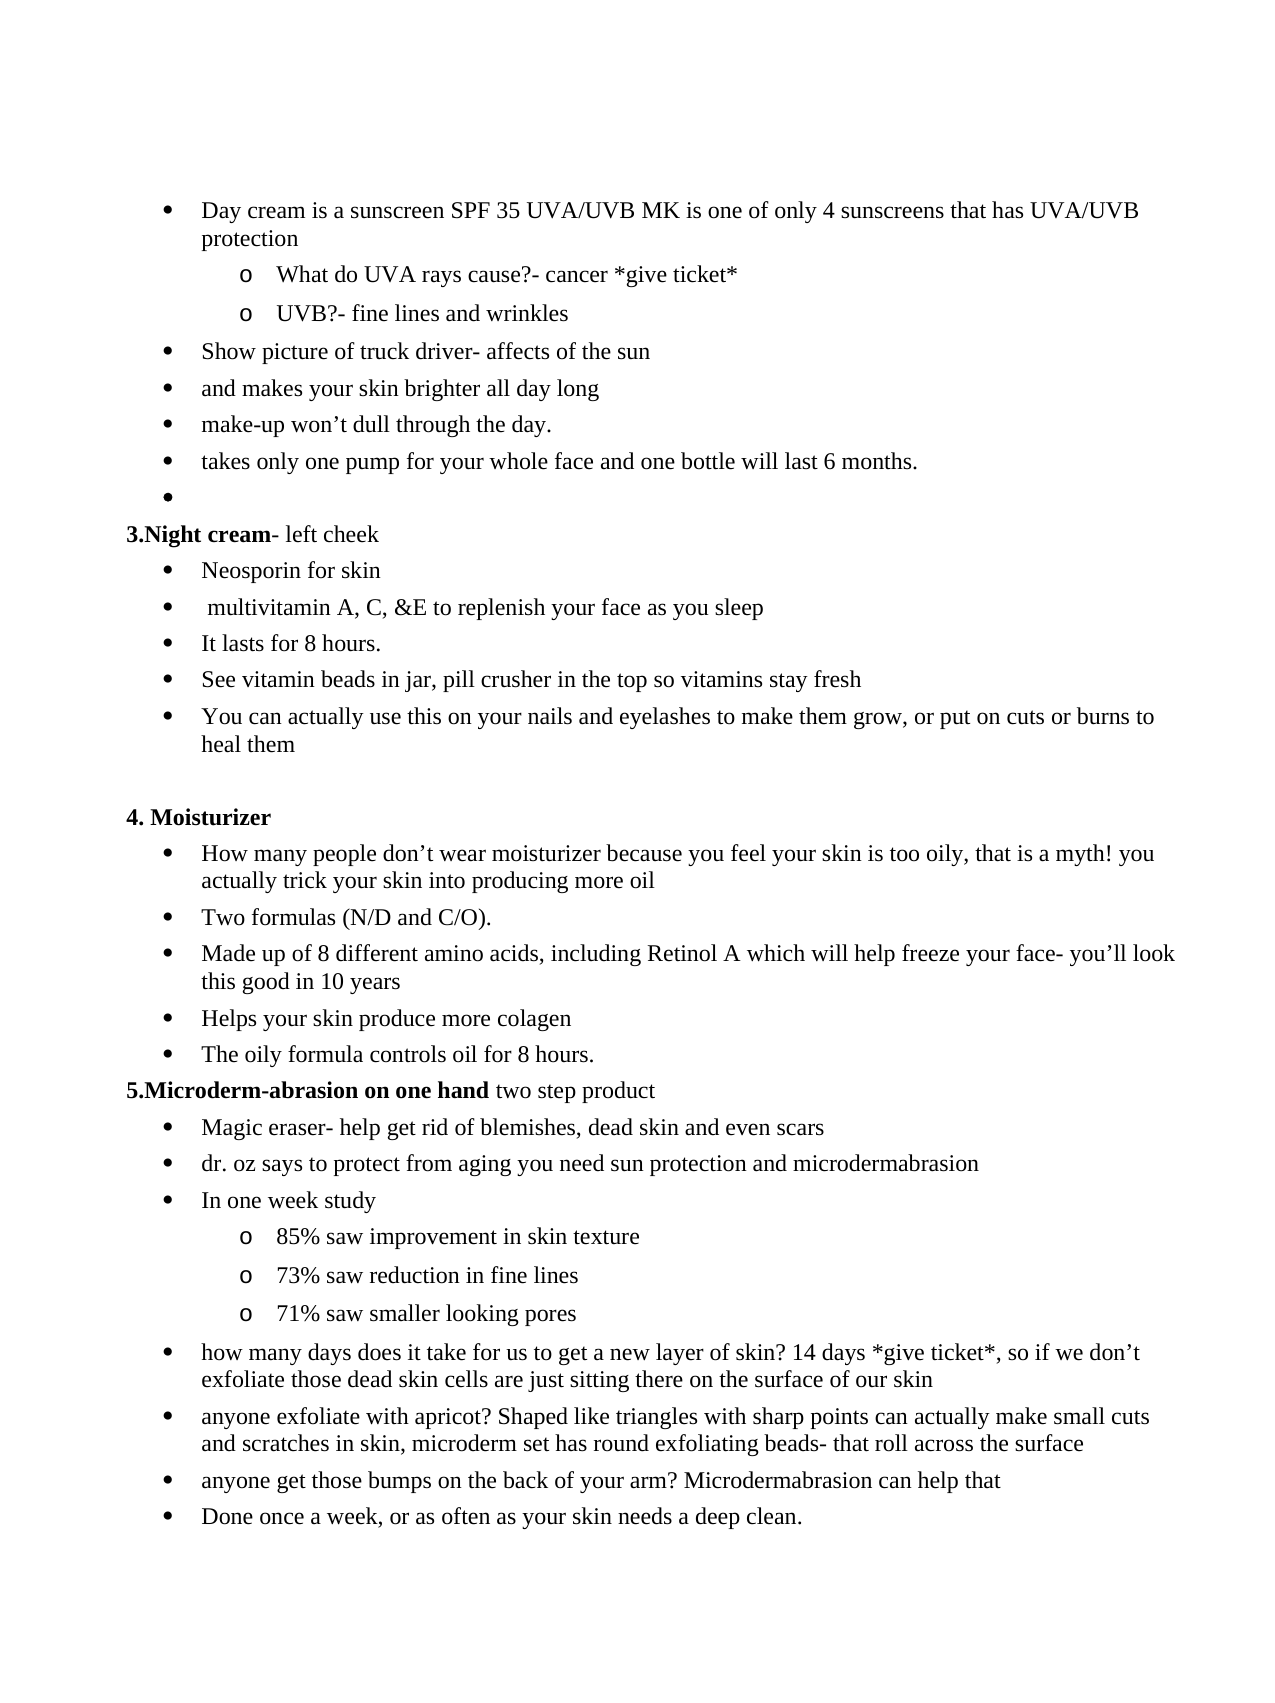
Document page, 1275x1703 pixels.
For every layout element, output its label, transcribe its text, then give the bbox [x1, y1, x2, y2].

list The oily formula controls oil for 8 hours. [164, 1040, 1181, 1068]
list Show picture of truck driver- affects of the sun [164, 337, 1181, 365]
list 71% saw smaller looking pores [239, 1299, 1181, 1329]
list What do UVA rays cause?- cancer *give ticket* [239, 261, 1181, 290]
list 85% saw improvement in skin texture [239, 1222, 1181, 1252]
list See vitamin beads in jar, pill crusher in the top so vitamins stay fresh [164, 666, 1181, 693]
text 5.Microderm-abrasion on one hand two step product [126, 1076, 1181, 1104]
list Done once a week, or as often as your skin needs a deep clean. [164, 1502, 1181, 1530]
list and makes your skin brighter all day long [164, 374, 1181, 401]
list UVB?- fine lines and wrinkles [239, 299, 1181, 328]
list Two formulas (N/D and C/O). [164, 903, 1181, 931]
list how many days does it take for us to get a new layer of skin? 14 days *give ticket*, so if we don’t exfoliate those dead skin cells are just sitting there on the surface of our skin [164, 1338, 1181, 1393]
list Magic eraser- help get rid of blemishes, dead skin and even scars [164, 1113, 1181, 1141]
list Helps your skin produce more colagen [164, 1003, 1181, 1031]
text 3.Night cream- left cheek [126, 520, 1181, 547]
list dr. oz says to protect from aging you need sun protection and microdermabrasion [164, 1149, 1181, 1177]
list How many people don’t wear moisturizer because you feel your skin is too oily, that is a myth! you actually trick your skin into producing more oil [164, 839, 1181, 894]
list Neosporin for skin [164, 556, 1181, 584]
list 73% saw reduction in fine lines [239, 1261, 1181, 1290]
list It lasts for 8 hours. [164, 629, 1181, 657]
list In one week study [164, 1186, 1181, 1213]
list anyone get those bumps on the back of your arm? Microdermabrasion can help that [164, 1466, 1181, 1493]
list takes only one pump for your whole face and one bottle will last 6 months. [164, 447, 1181, 474]
list anyone exfoliate with apricot? Shaped like triangles with sharp points can actually make small cuts and scratches in skin, microderm set has round exfoliating beads- that roll across the surface [164, 1402, 1181, 1457]
list You can actually use this on your nails and eyelashes to make them grow, or put on cuts or burns to heal them [164, 702, 1181, 757]
list multivitamin A, C, &E to replenish your face as you sleep [164, 593, 1181, 620]
list Day cream is a sunscreen SPF 35 UVA/UVB MK is one of only 4 sunscreens that has UVA/UVB protection [164, 196, 1181, 252]
list make-up won’t dull through the day. [164, 410, 1181, 438]
text 4. Moisturizer [126, 802, 1181, 830]
list Made up of 8 different amino acids, including Retinol A which will help freeze your face- you’ll look this good in 10 years [164, 939, 1181, 995]
